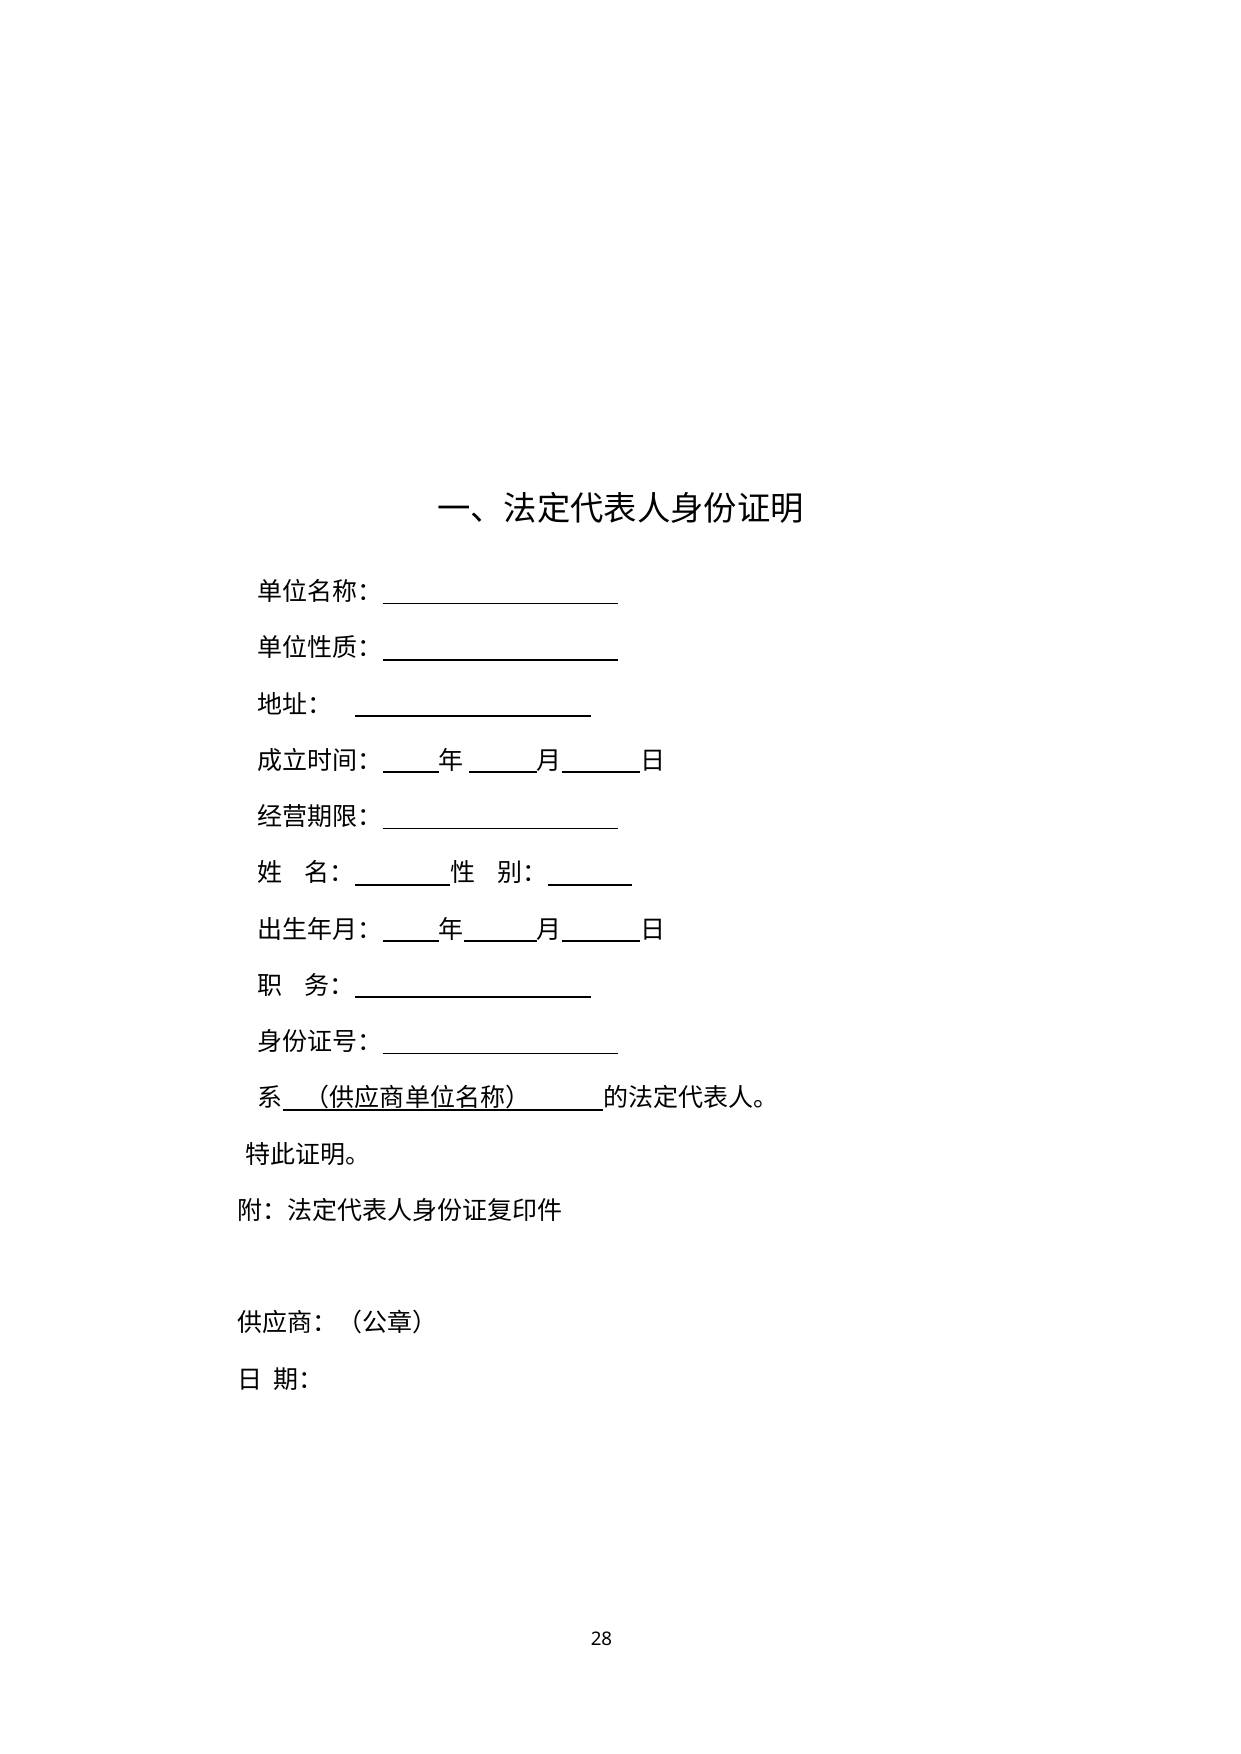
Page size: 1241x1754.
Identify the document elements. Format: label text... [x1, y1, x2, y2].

text 地址： [150, 668, 1090, 724]
text 身份证号： [150, 1006, 1090, 1062]
text 姓 名： 性 别： [150, 837, 1090, 893]
text 附：法定代表人身份证复印件 [150, 1174, 1090, 1231]
subtitle 一、法定代表人身份证明 [150, 487, 1090, 528]
text 系 （供应商单位名称） 的法定代表人。 [150, 1062, 1090, 1118]
text 职 务： [150, 949, 1090, 1006]
text 成立时间： 年 月 日 [150, 724, 1090, 781]
text 单位性质： [150, 612, 1090, 668]
text 特此证明。 [150, 1118, 1090, 1174]
text 单位名称： [150, 556, 1090, 612]
text 供应商：（公章） [150, 1287, 1090, 1343]
text 出生年月： 年 月 日 [150, 893, 1090, 949]
text 经营期限： [150, 781, 1090, 837]
text 日 期： [150, 1343, 990, 1399]
